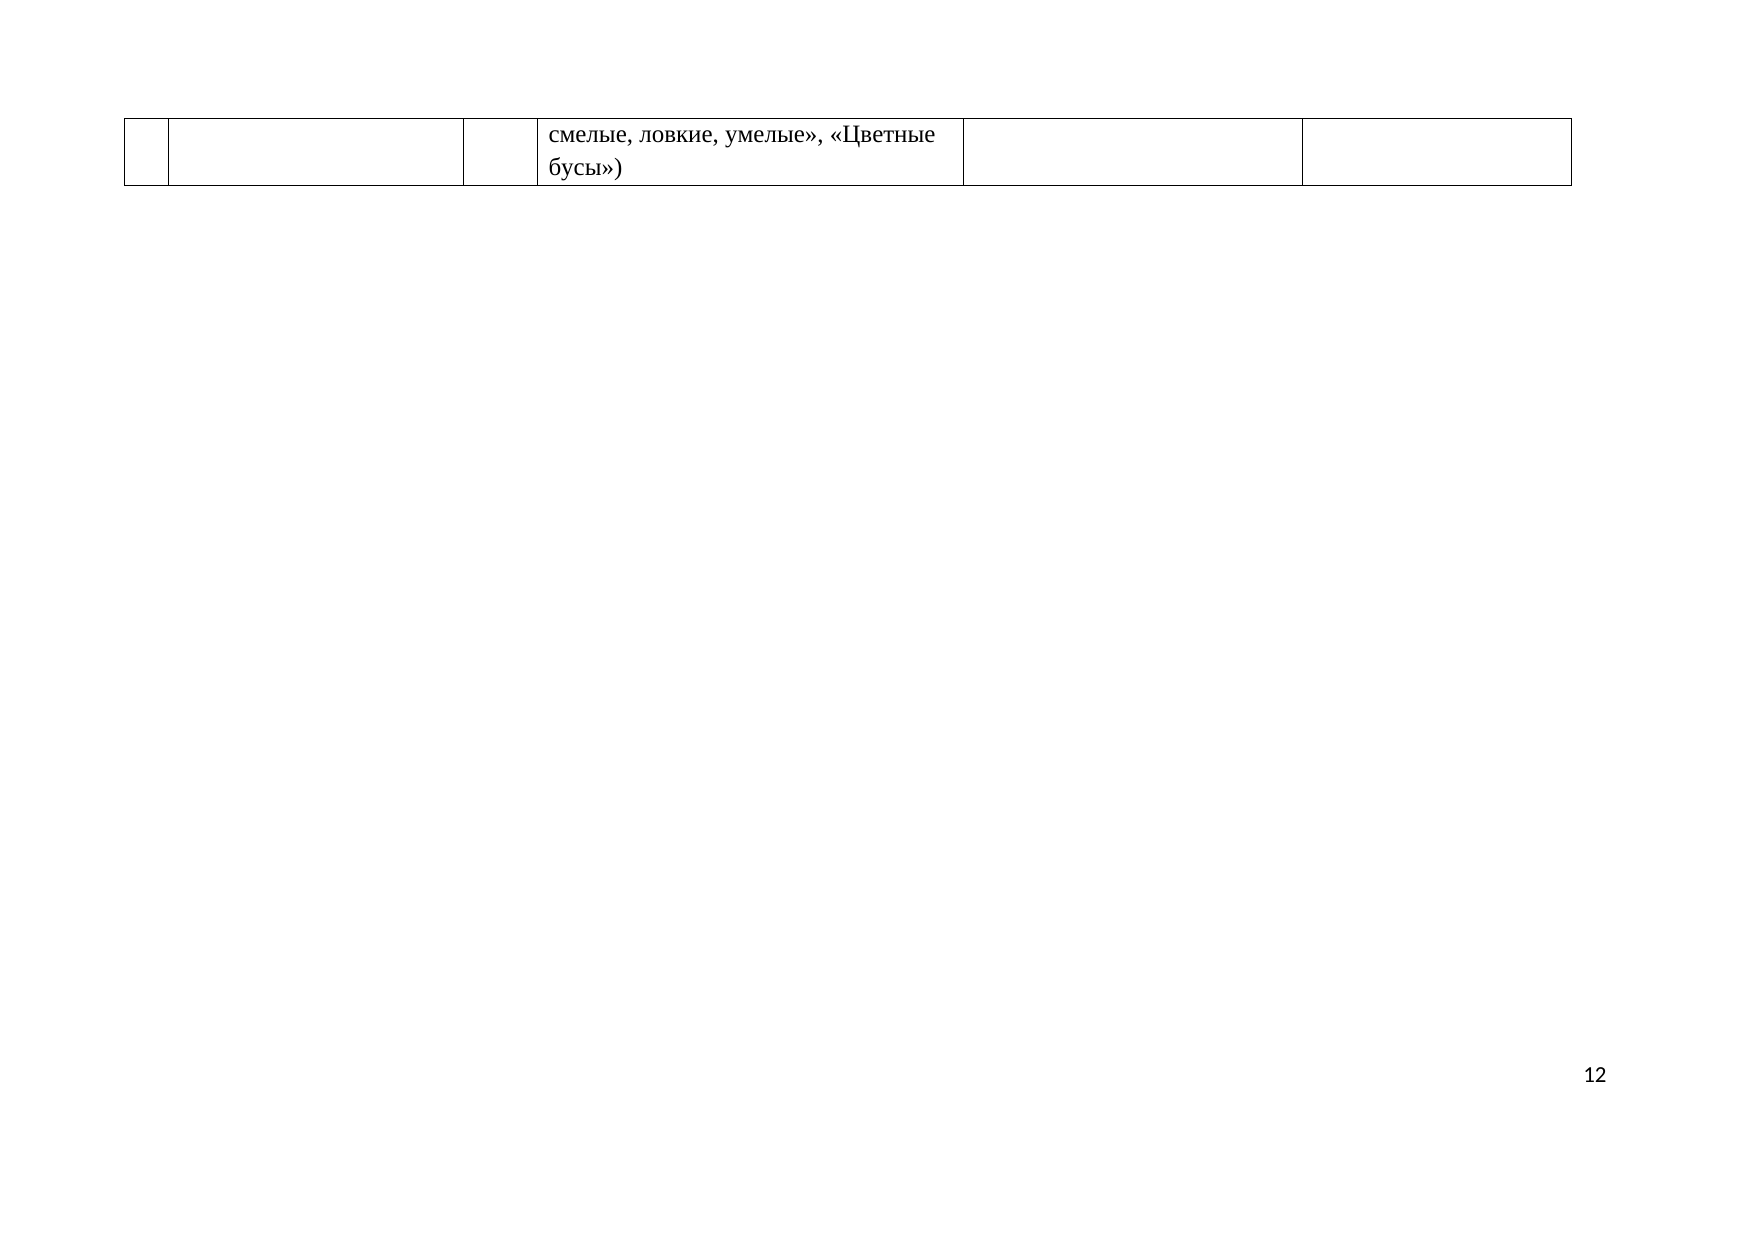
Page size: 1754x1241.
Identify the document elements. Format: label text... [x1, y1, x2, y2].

table_cell 1 [464, 119, 537, 185]
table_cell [964, 119, 1302, 185]
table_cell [169, 119, 463, 185]
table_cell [538, 119, 963, 185]
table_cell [1303, 119, 1571, 185]
table_cell 4. [125, 119, 168, 185]
